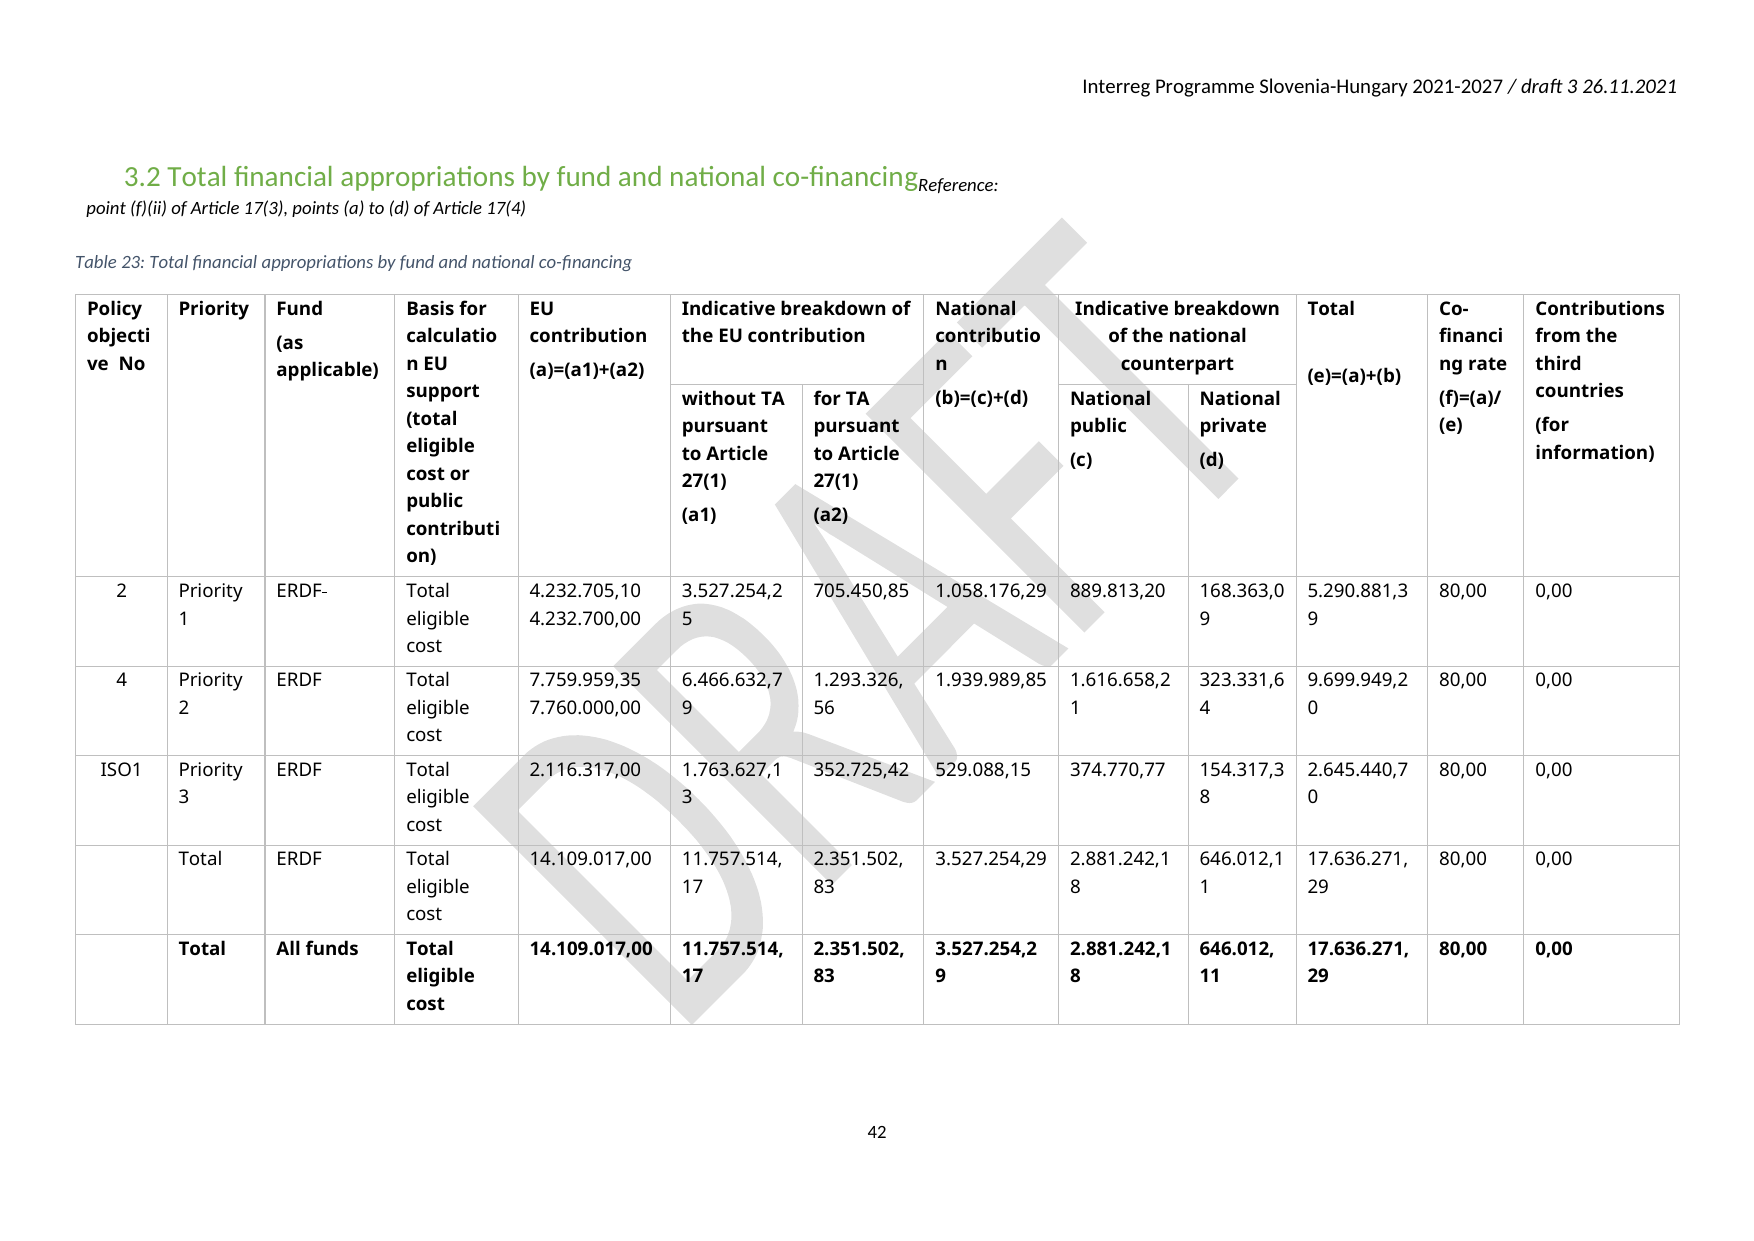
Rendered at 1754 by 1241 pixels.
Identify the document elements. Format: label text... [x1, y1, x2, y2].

table_cell 1.939.989,85 [924, 667, 1058, 755]
table_cell 529.088,15 [924, 756, 1058, 845]
table_cell National public (c) [1059, 385, 1188, 576]
table_cell 1.763.627,13 [671, 756, 802, 845]
table_cell 2.881.242,18 [1059, 846, 1188, 934]
subtitle 3.2 Total financial appropriations by fund and national co-financing [124, 158, 918, 193]
table_cell ERDF [266, 577, 394, 666]
table_cell 6.466.632,79 [671, 667, 802, 755]
table_cell Priority 3 [168, 756, 264, 845]
table_header Policy objective No [76, 295, 167, 576]
table_header EU contribution (a)=(a1)+(a2) [519, 295, 670, 576]
table_cell 154.317,38 [1189, 756, 1296, 845]
table_cell 2.645.440,70 [1297, 756, 1427, 845]
table_cell 0,00 [1524, 756, 1679, 845]
table_header Fund (as applicable) [266, 295, 394, 576]
table_cell 0,00 [1524, 577, 1679, 666]
table_cell [76, 846, 167, 934]
table_header Co-financing rate (f)=(a)/(e) [1428, 295, 1523, 576]
table_header Basis for calculation EU support (total eligible cost or public contribution) [395, 295, 518, 576]
table_cell 14.109.017,00 [519, 846, 670, 934]
table_cell for TA pursuant to Article 27(1) (a2) [803, 385, 923, 576]
table_cell 14.109.017,00 [519, 935, 670, 1024]
table_cell 80,00 [1428, 935, 1523, 1024]
table_cell ISO1 [76, 756, 167, 845]
table_cell [76, 935, 167, 1024]
table_cell 80,00 [1428, 846, 1523, 934]
table_cell without TA pursuant to Article 27(1) (a1) [671, 385, 802, 576]
table_cell 3.527.254,29 [924, 846, 1058, 934]
table_cell National private (d) [1189, 385, 1296, 576]
table_cell ERDF [266, 667, 394, 755]
table_cell Total eligible cost [395, 756, 518, 845]
table_header Indicative breakdown of the national counterpart [1059, 295, 1296, 384]
table_header Indicative breakdown of the EU contribution [671, 295, 923, 384]
table_cell 11.757.514,17 [671, 935, 802, 1024]
table_header Contributions from the third countries (for information) [1524, 295, 1679, 576]
table_cell Priority 1 [168, 577, 264, 666]
table_cell 168.363,09 [1189, 577, 1296, 666]
table_cell 7.759.959,35 7.760.000,00 [519, 667, 670, 755]
table_cell 1.616.658,21 [1059, 667, 1188, 755]
table_cell Total eligible cost [395, 667, 518, 755]
table_cell 323.331,64 [1189, 667, 1296, 755]
table_cell 5.290.881,39 [1297, 577, 1427, 666]
table_header Priority [168, 295, 264, 576]
table_cell ERDF [266, 756, 394, 845]
table_cell 2.881.242,18 [1059, 935, 1188, 1024]
table_cell 4 [76, 667, 167, 755]
table_cell 1.058.176,29 [924, 577, 1058, 666]
table_cell Total eligible cost [395, 935, 518, 1024]
table_cell 646.012,11 [1189, 846, 1296, 934]
table_cell 17.636.271,29 [1297, 935, 1427, 1024]
table_cell 352.725,42 [803, 756, 923, 845]
table_cell Priority 2 [168, 667, 264, 755]
table_cell 705.450,85 [803, 577, 923, 666]
table_header Total (e)=(a)+(b) [1297, 295, 1427, 576]
table_cell 889.813,20 [1059, 577, 1188, 666]
table_cell 11.757.514,17 [671, 846, 802, 934]
table_cell ERDF [266, 846, 394, 934]
table_cell Total eligible cost [395, 577, 518, 666]
table_header Reference: point (f)(ii) of Article 17(3), points (a) to (d) of Article 17(4) [75, 145, 1042, 251]
table_cell 3.527.254,29 [924, 935, 1058, 1024]
table_cell 80,00 [1428, 756, 1523, 845]
text Table 23: Total financial appropriations by fund and national co-financing [75, 251, 1679, 273]
table_cell All funds [266, 935, 394, 1024]
table_cell 646.012,11 [1189, 935, 1296, 1024]
table_cell 3.527.254,25 [671, 577, 802, 666]
table_cell 2 [76, 577, 167, 666]
table_cell 80,00 [1428, 667, 1523, 755]
table_cell 4.232.705,10 4.232.700,00 [519, 577, 670, 666]
table_cell 17.636.271,29 [1297, 846, 1427, 934]
table_cell 1.293.326,56 [803, 667, 923, 755]
table_cell Total [168, 935, 264, 1024]
table_cell 9.699.949,20 [1297, 667, 1427, 755]
table_cell 80,00 [1428, 577, 1523, 666]
table_cell 374.770,77 [1059, 756, 1188, 845]
table_cell 2.116.317,00 [519, 756, 670, 845]
table_cell 2.351.502,83 [803, 935, 923, 1024]
table_cell 2.351.502,83 [803, 846, 923, 934]
table_cell 0,00 [1524, 846, 1679, 934]
table_cell Total [168, 846, 264, 934]
table_cell 0,00 [1524, 935, 1679, 1024]
table_cell Total eligible cost [395, 846, 518, 934]
table_header National contribution (b)=(c)+(d) [924, 295, 1058, 576]
table_cell 0,00 [1524, 667, 1679, 755]
